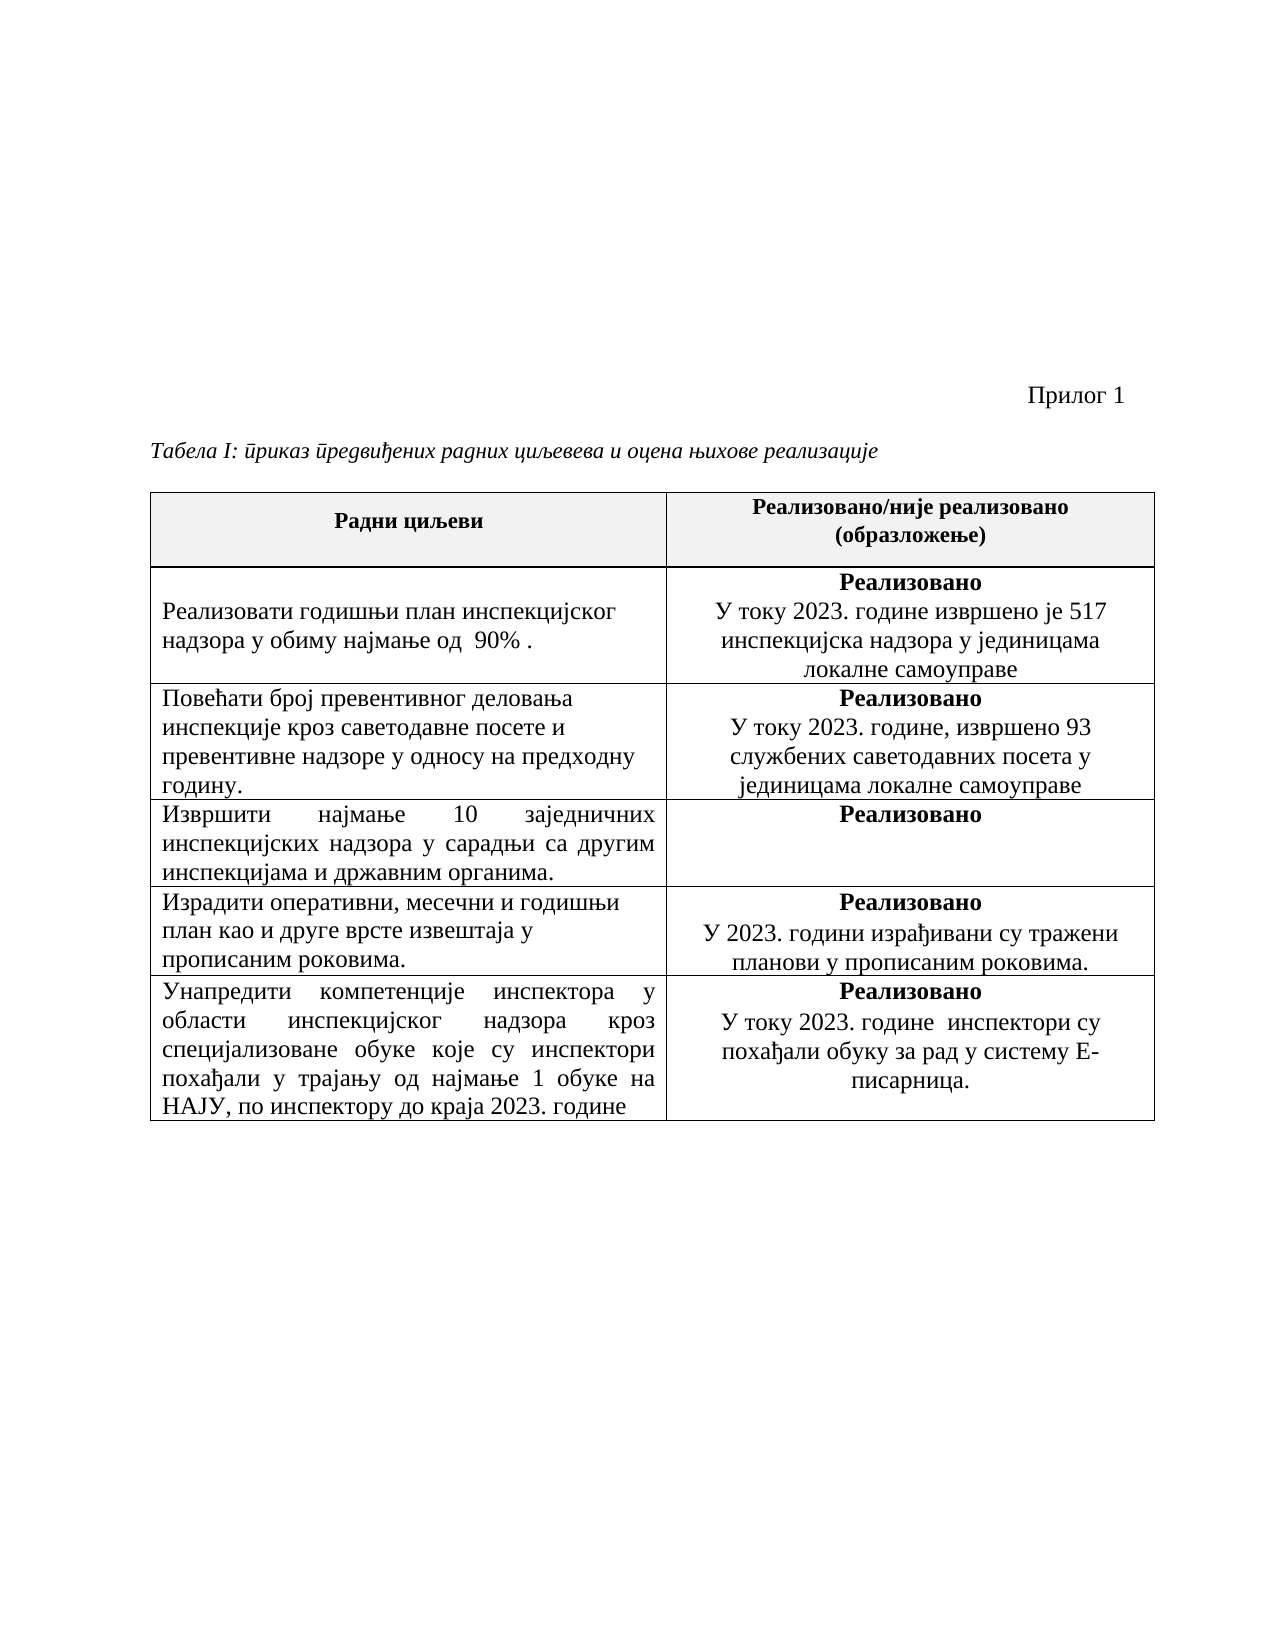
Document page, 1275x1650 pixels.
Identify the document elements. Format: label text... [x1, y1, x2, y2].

table_cell Реализовано [667, 800, 1154, 886]
table_cell Извршити најмање 10 заједничних инспекцијских надзора у сарадњи са другим инспекцијама и државним органима. [151, 800, 666, 886]
table_cell Реализовано У току 2023. године, извршено 93 службених саветодавних посета у јединицама локалне самоуправе [667, 684, 1154, 798]
table_cell Реализовати годишњи план инспекцијског надзора у обиму најмање од 90% . [151, 568, 666, 682]
table_cell Унапредити компетенције инспектора у области инспекцијског надзора кроз специјализоване обуке које су инспектори похађали у трајању од најмање 1 обуке на НАЈУ, по инспектору до краја 2023. године [151, 976, 666, 1120]
table_cell Повећати број превентивног деловања инспекције кроз саветодавне посете и превентивне надзоре у односу на предходну годину. [151, 684, 666, 798]
text Табела I: приказ предвиђених радних циљевева и оцена њихове реализације [150, 437, 1125, 464]
table_cell Реализовано У току 2023. године извршено je 517 инспекцијска надзора у јединицама локалне самоуправе [667, 568, 1154, 682]
text Прилог 1 [150, 380, 1125, 409]
table_cell Реализовано У току 2023. године инспектори су похађали обуку за рад у систему Е-писарница. [667, 976, 1154, 1120]
table_cell Реализовано У 2023. години израђивани су тражени планови у прописаним роковима. [667, 887, 1154, 975]
table_cell Израдити оперативни, месечни и годишњи план као и друге врсте извештаја у прописаним роковима. [151, 887, 666, 975]
table_header Реализовано/није реализовано (образложење) [667, 493, 1154, 566]
table_header Радни циљеви [151, 493, 666, 566]
